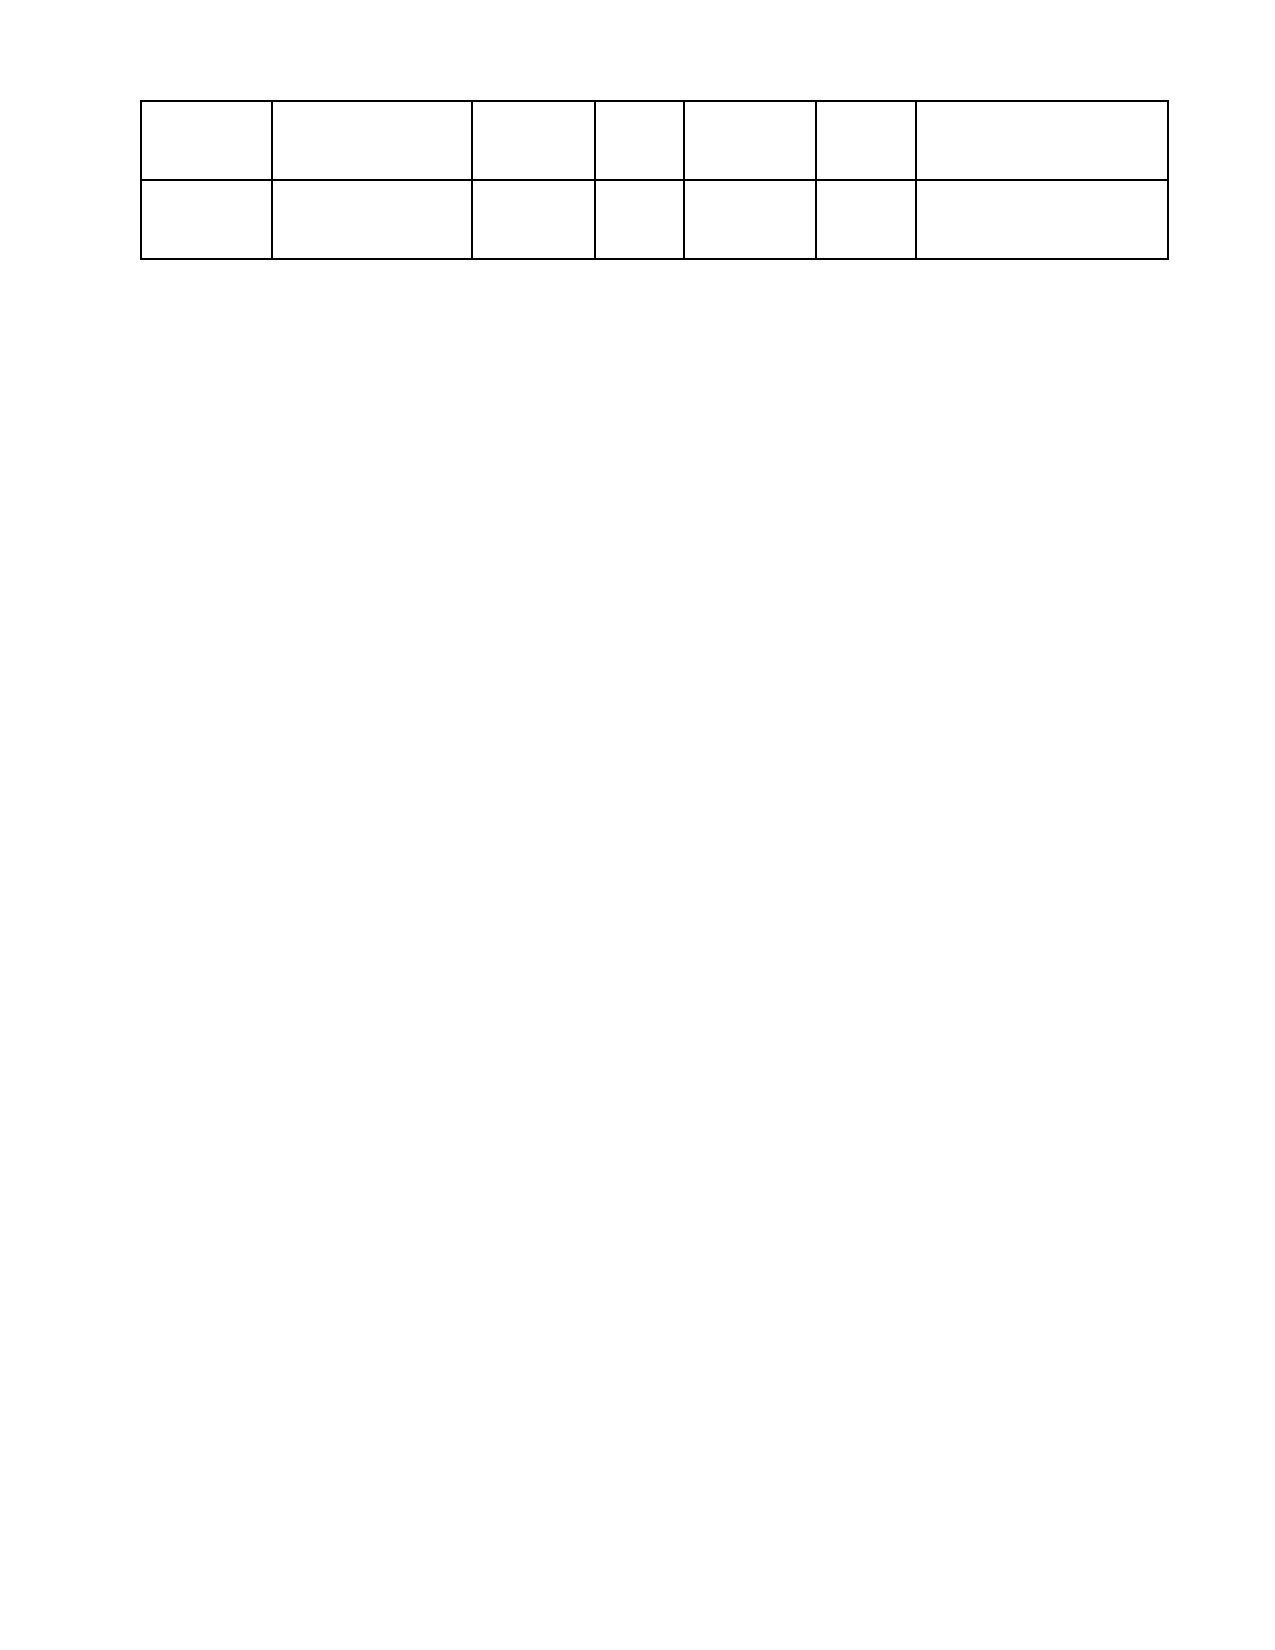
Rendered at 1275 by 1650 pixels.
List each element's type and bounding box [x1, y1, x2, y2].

table_cell [817, 181, 915, 258]
table_cell [917, 181, 1167, 258]
table_cell [273, 102, 471, 179]
table_cell [917, 102, 1167, 179]
table_cell [817, 102, 915, 179]
table_cell [596, 181, 683, 258]
table_cell [142, 102, 271, 179]
table_cell [685, 181, 815, 258]
table_cell [685, 102, 815, 179]
table_cell [473, 102, 594, 179]
table_cell [142, 181, 271, 258]
table_cell [273, 181, 471, 258]
table_cell [596, 102, 683, 179]
table_cell [473, 181, 594, 258]
